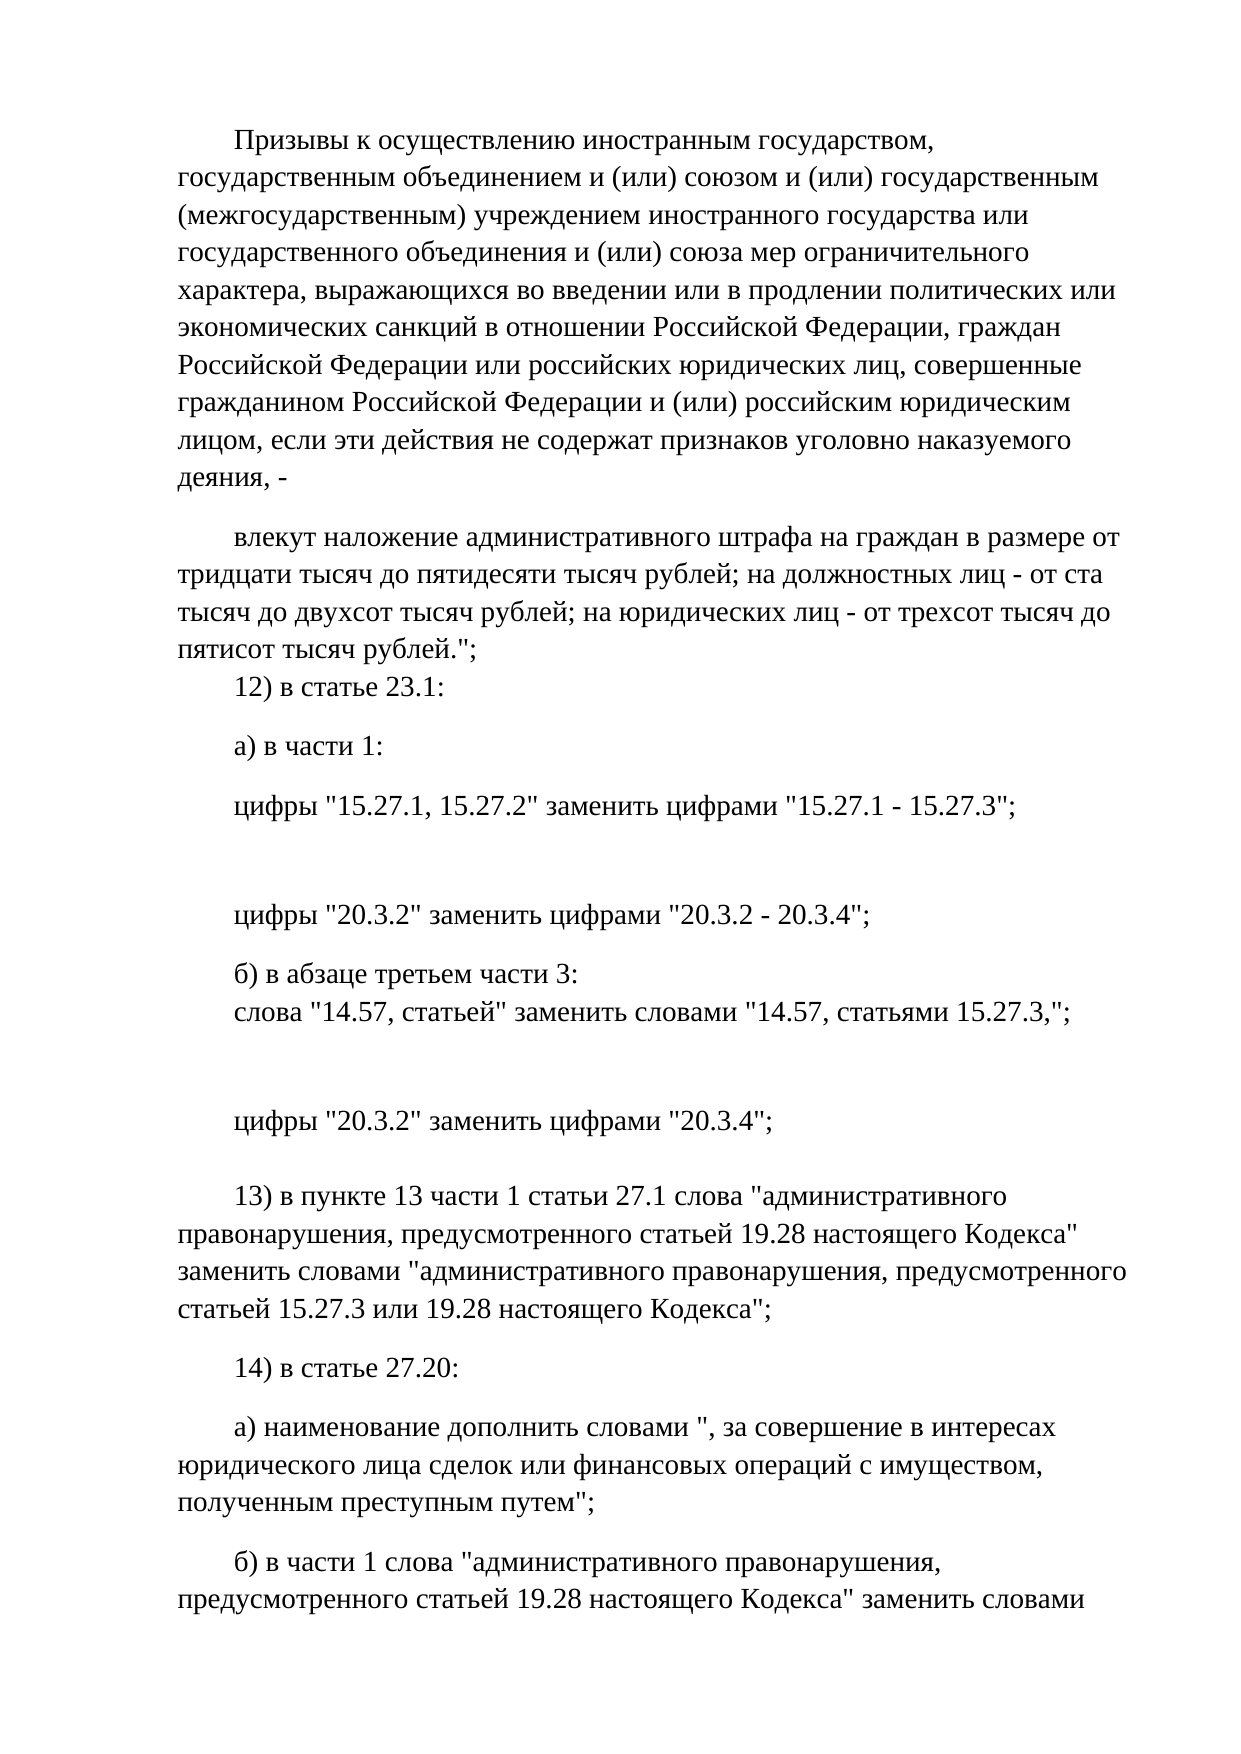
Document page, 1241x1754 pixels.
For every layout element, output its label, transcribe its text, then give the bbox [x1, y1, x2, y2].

text а) в части 1: [177, 724, 1152, 762]
text а) наименование дополнить словами ", за совершение в интересах юридического лица сделок или финансовых операций с имуществом, полученным преступным путем"; [177, 1406, 1152, 1518]
text 13) в пункте 13 части 1 статьи 27.1 слова "административного правонарушения, предусмотренного статьей 19.28 настоящего Кодекса" заменить словами "административного правонарушения, предусмотренного статьей 15.27.3 или 19.28 настоящего Кодекса"; [177, 1174, 1152, 1324]
text 14) в статье 27.20: [177, 1346, 1152, 1384]
text цифры "20.3.2" заменить цифрами "20.3.2 - 20.3.4"; [177, 893, 1152, 931]
text Призывы к осуществлению иностранным государством, государственным объединением и (или) союзом и (или) государственным (межгосударственным) учреждением иностранного государства или государственного объединения и (или) союза мер ограничительного характера, выражающихся во введении или в продлении политических или экономических санкций в отношении Российской Федерации, граждан Российской Федерации или российских юридических лиц, совершенные гражданином Российской Федерации и (или) российским юридическим лицом, если эти действия не содержат признаков уголовно наказуемого деяния, - [177, 118, 1152, 493]
text цифры "20.3.2" заменить цифрами "20.3.4"; [177, 1099, 1152, 1137]
text 12) в статье 23.1: [177, 665, 1152, 702]
text слова "14.57, статьей" заменить словами "14.57, статьями 15.27.3,"; [177, 990, 1152, 1027]
text цифры "15.27.1, 15.27.2" заменить цифрами "15.27.1 - 15.27.3"; [177, 784, 1152, 821]
text влекут наложение административного штрафа на граждан в размере от тридцати тысяч до пятидесяти тысяч рублей; на должностных лиц - от ста тысяч до двухсот тысяч рублей; на юридических лиц - от трехсот тысяч до пятисот тысяч рублей."; [177, 515, 1152, 665]
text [177, 1540, 1152, 1615]
text б) в абзаце третьем части 3: [177, 952, 1152, 990]
